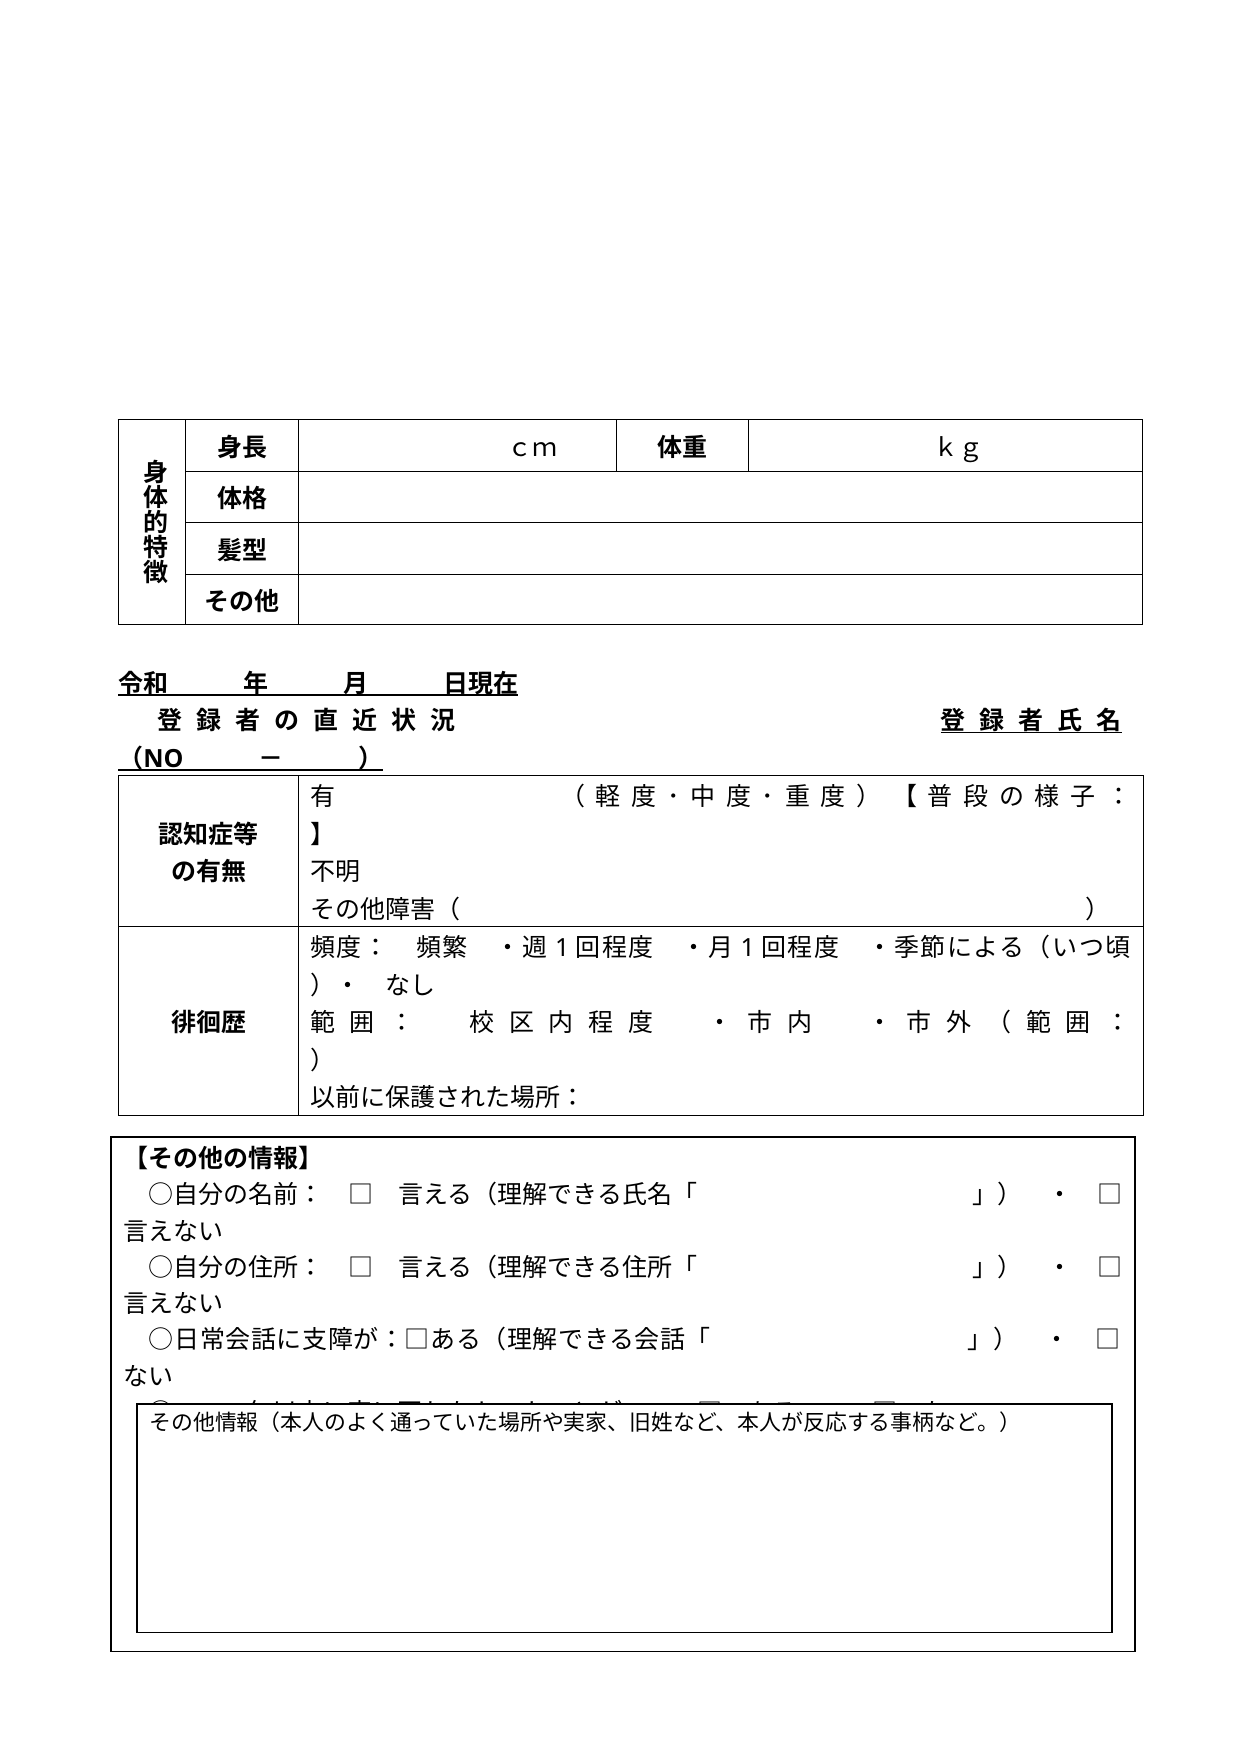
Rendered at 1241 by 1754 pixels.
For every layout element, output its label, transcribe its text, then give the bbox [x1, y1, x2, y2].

table_header 身長 [186, 420, 298, 471]
text 登録者の直近状況 登録者氏名 （NO － ） [118, 700, 1122, 775]
table_cell 頻度： 頻繁 ・週1回程度 ・月1回程度 ・季節による（いつ頃 ）・ なし 範囲： 校区内程度 ・市内 ・市外（範囲： ） 以前に保護された場所： [299, 927, 1143, 1114]
table_header 身体的特徴 [119, 420, 185, 624]
table_header ｃｍ [299, 420, 616, 471]
table_cell [299, 472, 1142, 522]
table_cell [299, 575, 1142, 624]
table_cell 髪型 [186, 523, 298, 574]
table_header 認知症等 の有無 [119, 776, 298, 926]
table_cell 体格 [186, 472, 298, 522]
table_header 体重 [617, 420, 748, 471]
table_header ｋｇ [749, 420, 1142, 471]
table_cell その他 [186, 575, 298, 624]
text 令和 年 月 日現在 [118, 625, 1122, 700]
table_cell [299, 523, 1142, 574]
table_header 有 （軽度･中度･重度）【普段の様子： 】 不明 その他障害（ ） [299, 776, 1143, 926]
table_cell 徘徊歴 [119, 927, 298, 1114]
